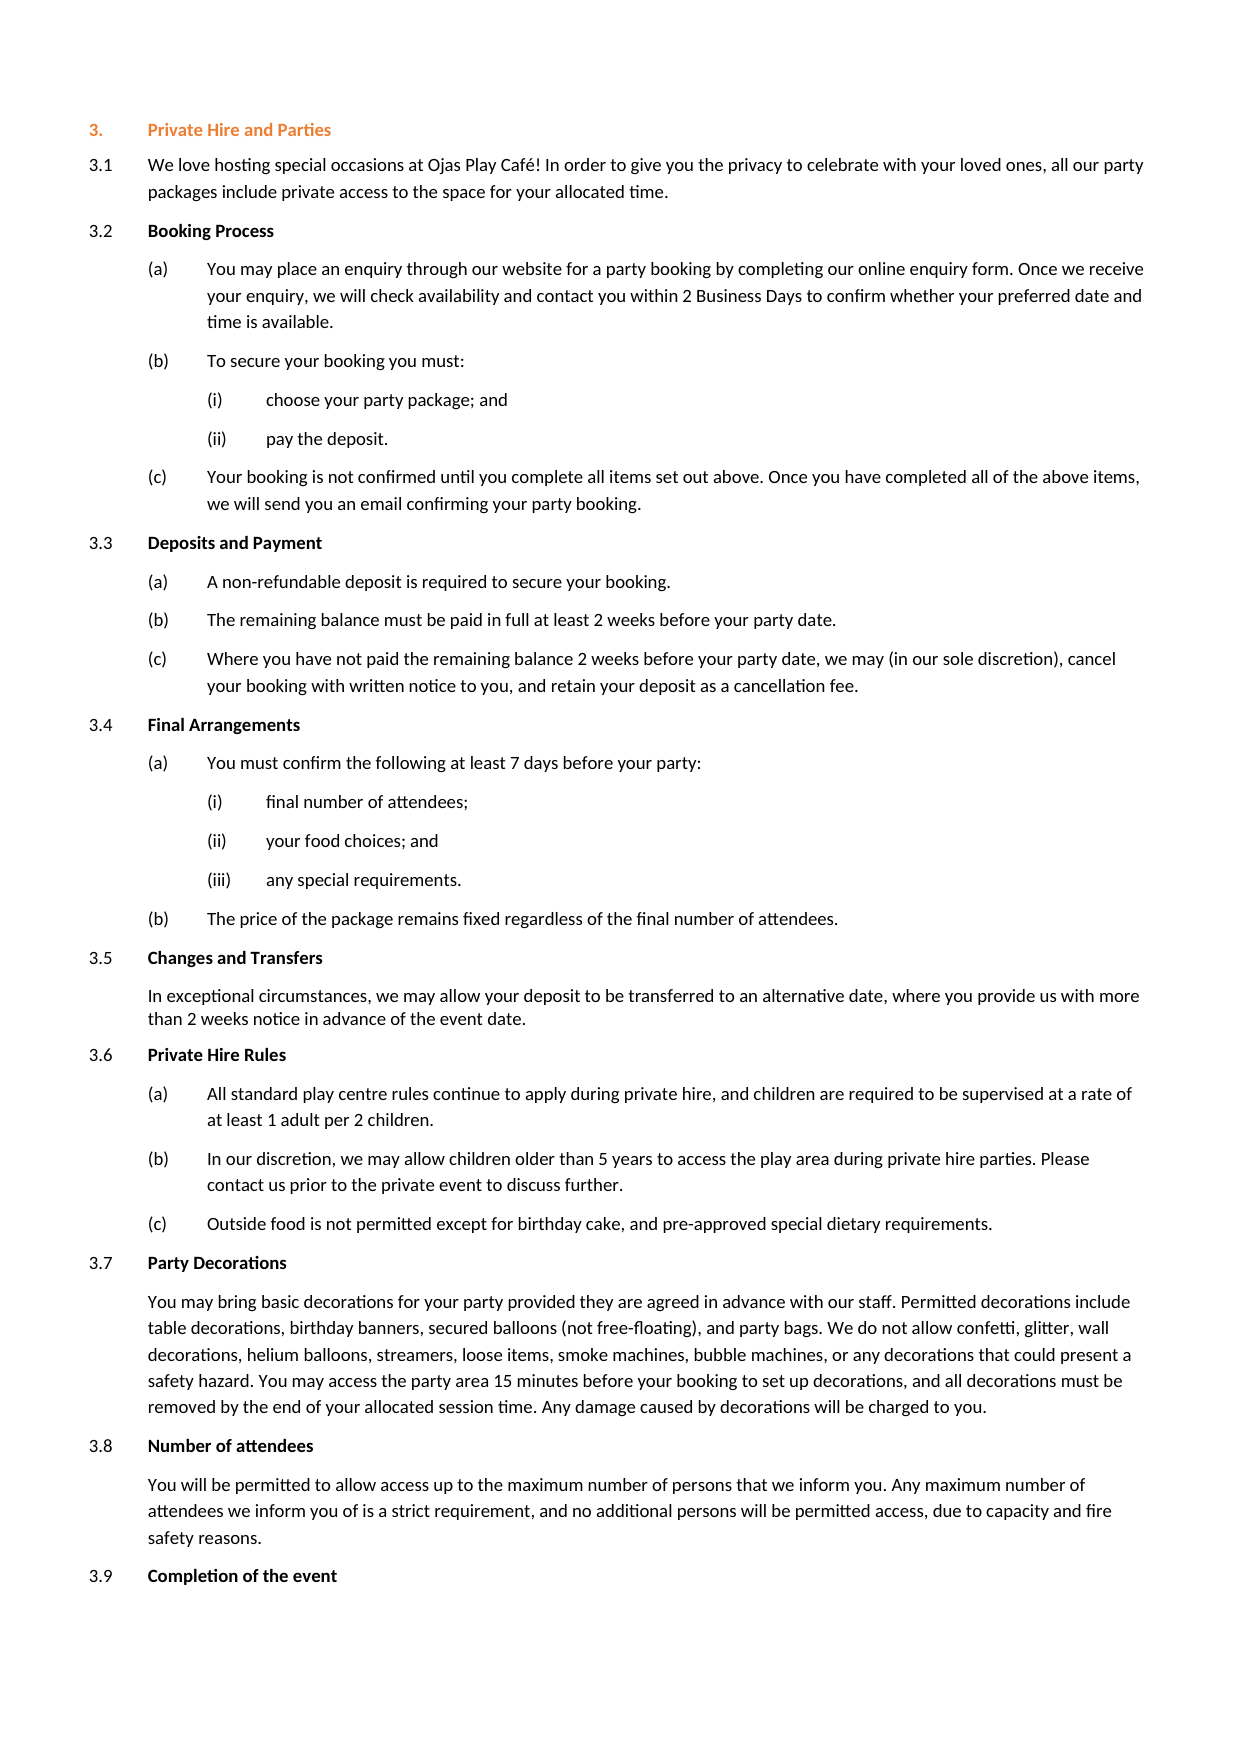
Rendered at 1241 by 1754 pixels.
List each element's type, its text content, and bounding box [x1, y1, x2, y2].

list Number of attendees [89, 1434, 1152, 1457]
list final number of attendees; [207, 790, 1152, 813]
list In our discretion, we may allow children older than 5 years to access the play area during private hire parties. Please contact us prior to the private event to discuss further. [148, 1147, 1152, 1196]
list any special requirements. [207, 868, 1152, 891]
list choose your party package; and [207, 388, 1152, 411]
list pay the deposit. [207, 427, 1152, 450]
list Private Hire and Parties [89, 118, 1152, 141]
list Private Hire Rules [89, 1043, 1152, 1066]
list You will be permitted to allow access up to the maximum number of persons that we inform you. Any maximum number of attendees we inform you of is a strict requirement, and no additional persons will be permitted access, due to capacity and fire safety reasons. [148, 1473, 1152, 1549]
list Outside food is not permitted except for birthday cake, and pre-approved special dietary requirements. [148, 1212, 1152, 1235]
list your food choices; and [207, 829, 1152, 852]
list Your booking is not confirmed until you complete all items set out above. Once you have completed all of the above items, we will send you an email confirming your party booking. [148, 466, 1152, 515]
list To secure your booking you must: [148, 349, 1152, 372]
list The remaining balance must be paid in full at least 2 weeks before your party date. [148, 609, 1152, 632]
list You may bring basic decorations for your party provided they are agreed in advance with our staff. Permitted decorations include table decorations, birthday banners, secured balloons (not free-floating), and party bags. We do not allow confetti, glitter, wall decorations, helium balloons, streamers, loose items, smoke machines, bubble machines, or any decorations that could present a safety hazard. You may access the party area 15 minutes before your booking to set up decorations, and all decorations must be removed by the end of your allocated session time. Any damage caused by decorations will be charged to you. [148, 1290, 1152, 1418]
list A non-refundable deposit is required to secure your booking. [148, 570, 1152, 593]
list All standard play centre rules continue to apply during private hire, and children are required to be supervised at a rate of at least 1 adult per 2 children. [148, 1082, 1152, 1131]
list Deposits and Payment [89, 531, 1152, 554]
list Completion of the event [89, 1565, 1152, 1588]
list You may place an enquiry through our website for a party booking by completing our online enquiry form. Once we receive your enquiry, we will check availability and contact you within 2 Business Days to confirm whether your preferred date and time is available. [148, 258, 1152, 333]
list Booking Process [89, 219, 1152, 242]
list Party Decorations [89, 1251, 1152, 1274]
list Final Arrangements [89, 713, 1152, 736]
list Changes and Transfers [89, 946, 1152, 969]
text In exceptional circumstances, we may allow your deposit to be transferred to an alternative date, where you provide us with more than 2 weeks notice in advance of the event date. [148, 985, 1152, 1031]
list The price of the package remains fixed regardless of the final number of attendees. [148, 907, 1152, 930]
list You must confirm the following at least 7 days before your party: [148, 752, 1152, 774]
list We love hosting special occasions at Ojas Play Café! In order to give you the privacy to celebrate with your loved ones, all our party packages include private access to the space for your allocated time. [89, 153, 1152, 203]
list Where you have not paid the remaining balance 2 weeks before your party date, we may (in our sole discretion), cancel your booking with written notice to you, and retain your deposit as a cancellation fee. [148, 647, 1152, 697]
